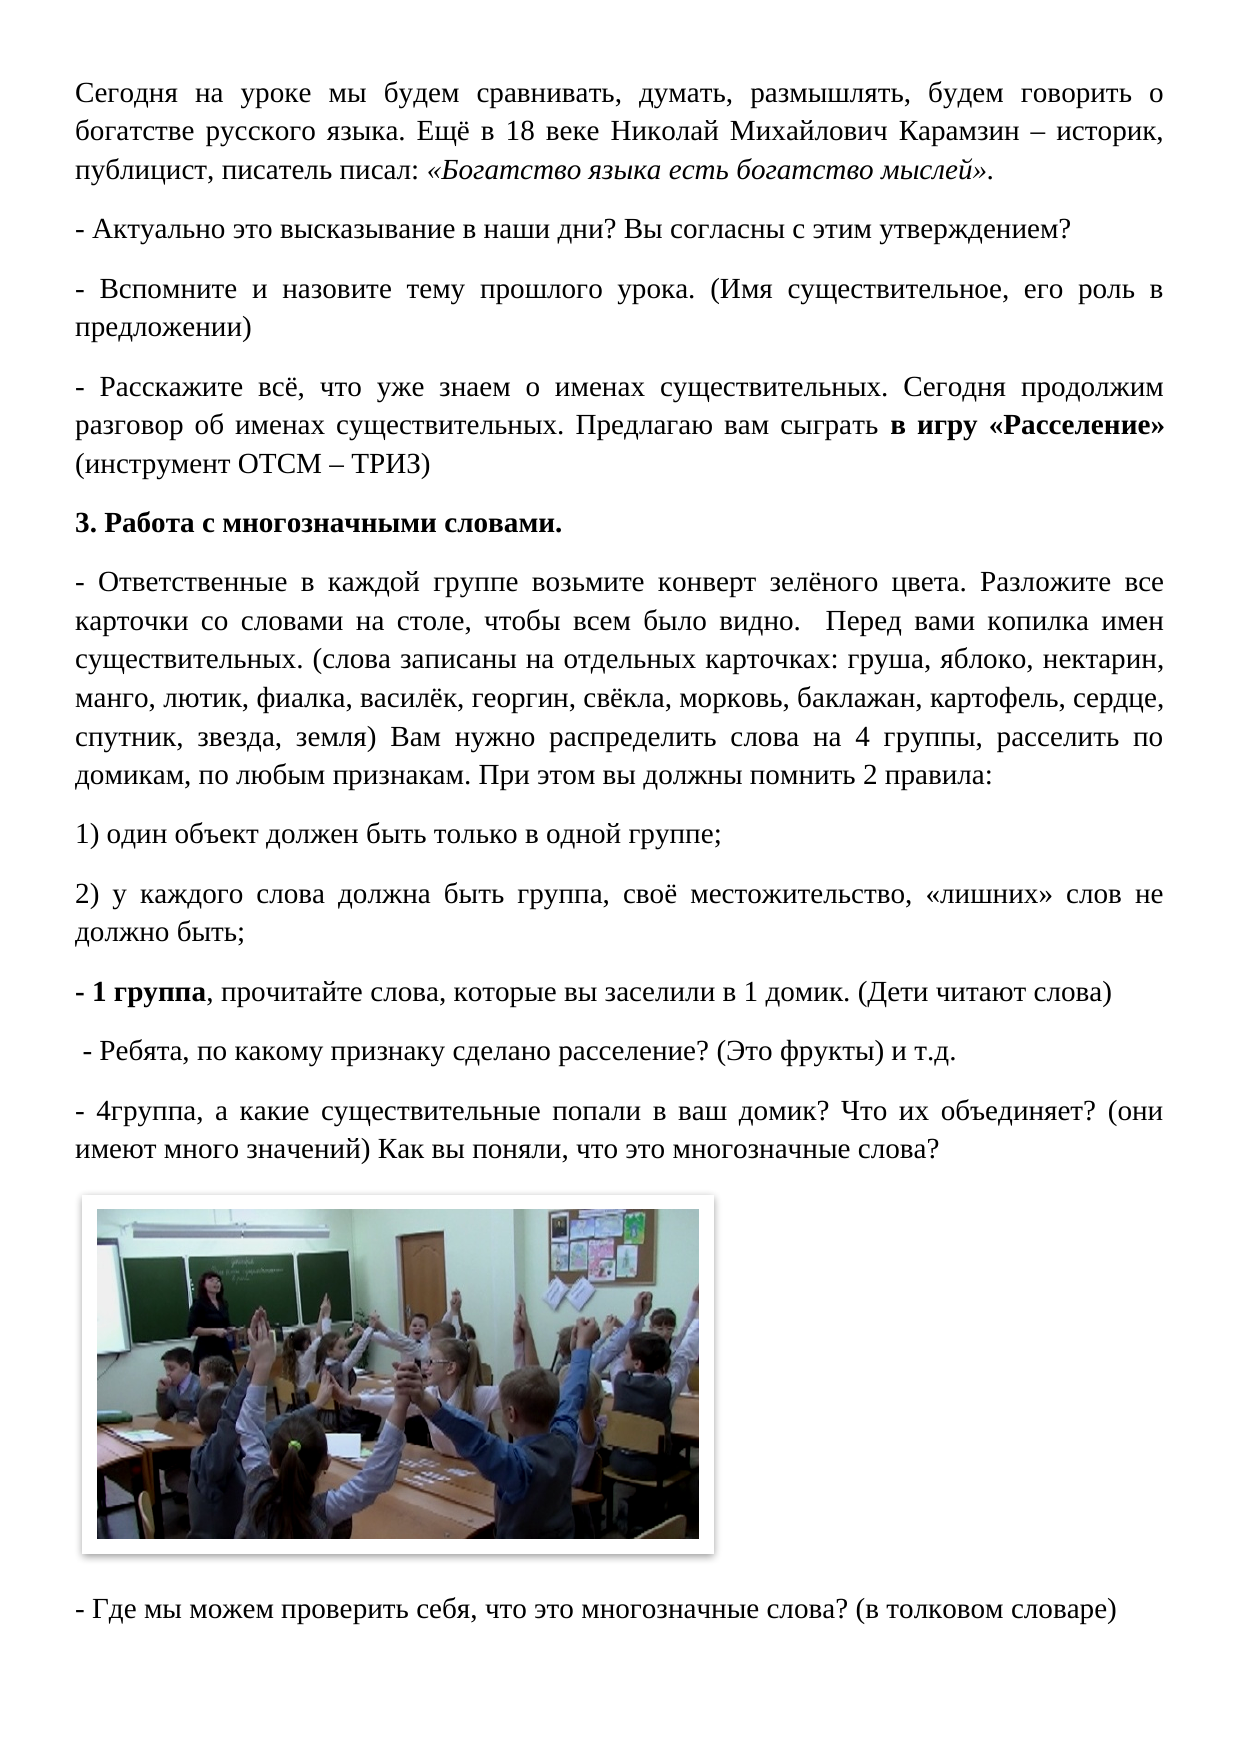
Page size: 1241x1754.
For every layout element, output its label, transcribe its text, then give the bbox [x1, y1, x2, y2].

text - Вспомните и назовите тему прошлого урока. (Имя существительное, его роль в предложении) [75, 271, 1165, 343]
picture [97, 1209, 699, 1539]
text - Ответственные в каждой группе возьмите конверт зелёного цвета. Разложите все карточки со словами на столе, чтобы всем было видно. Перед вами копилка имен существительных. (слова записаны на отдельных карточках: груша, яблоко, нектарин, манго, лютик, фиалка, василёк, георгин, свёкла, морковь, баклажан, картофель, сердце, спутник, звезда, земля) Вам нужно распределить слова на 4 группы, расселить по домикам, по любым признакам. При этом вы должны помнить 2 правила: [75, 564, 1165, 791]
text 1) один объект должен быть только в одной группе; [75, 817, 1165, 850]
text - Актуально это высказывание в наши дни? Вы согласны с этим утверждением? [75, 211, 1165, 245]
text - 4группа, а какие существительные попали в ваш домик? Что их объединяет? (они имеют много значений) Как вы поняли, что это многозначные слова? [75, 1093, 1165, 1165]
text - Расскажите всё, что уже знаем о именах существительных. Сегодня продолжим разговор об именах существительных. Предлагаю вам сыграть в игру «Расселение» (инструмент ОТСМ – ТРИЗ) [75, 369, 1165, 479]
text 2) у каждого слова должна быть группа, своё местожительство, «лишних» слов не должно быть; [75, 876, 1165, 948]
text - 1 группа, прочитайте слова, которые вы заселили в 1 домик. (Дети читают слова) [75, 974, 1165, 1007]
text 3. Работа с многозначными словами. [75, 505, 1165, 539]
text Сегодня на уроке мы будем сравнивать, думать, размышлять, будем говорить о богатстве русского языка. Ещё в 18 веке Николай Михайлович Карамзин – историк, публицист, писатель писал: «Богатство языка есть богатство мыслей». [75, 75, 1165, 186]
text - Где мы можем проверить себя, что это многозначные слова? (в толковом словаре) [75, 1591, 1165, 1624]
text - Ребята, по какому признаку сделано расселение? (Это фрукты) и т.д. [75, 1033, 1165, 1067]
